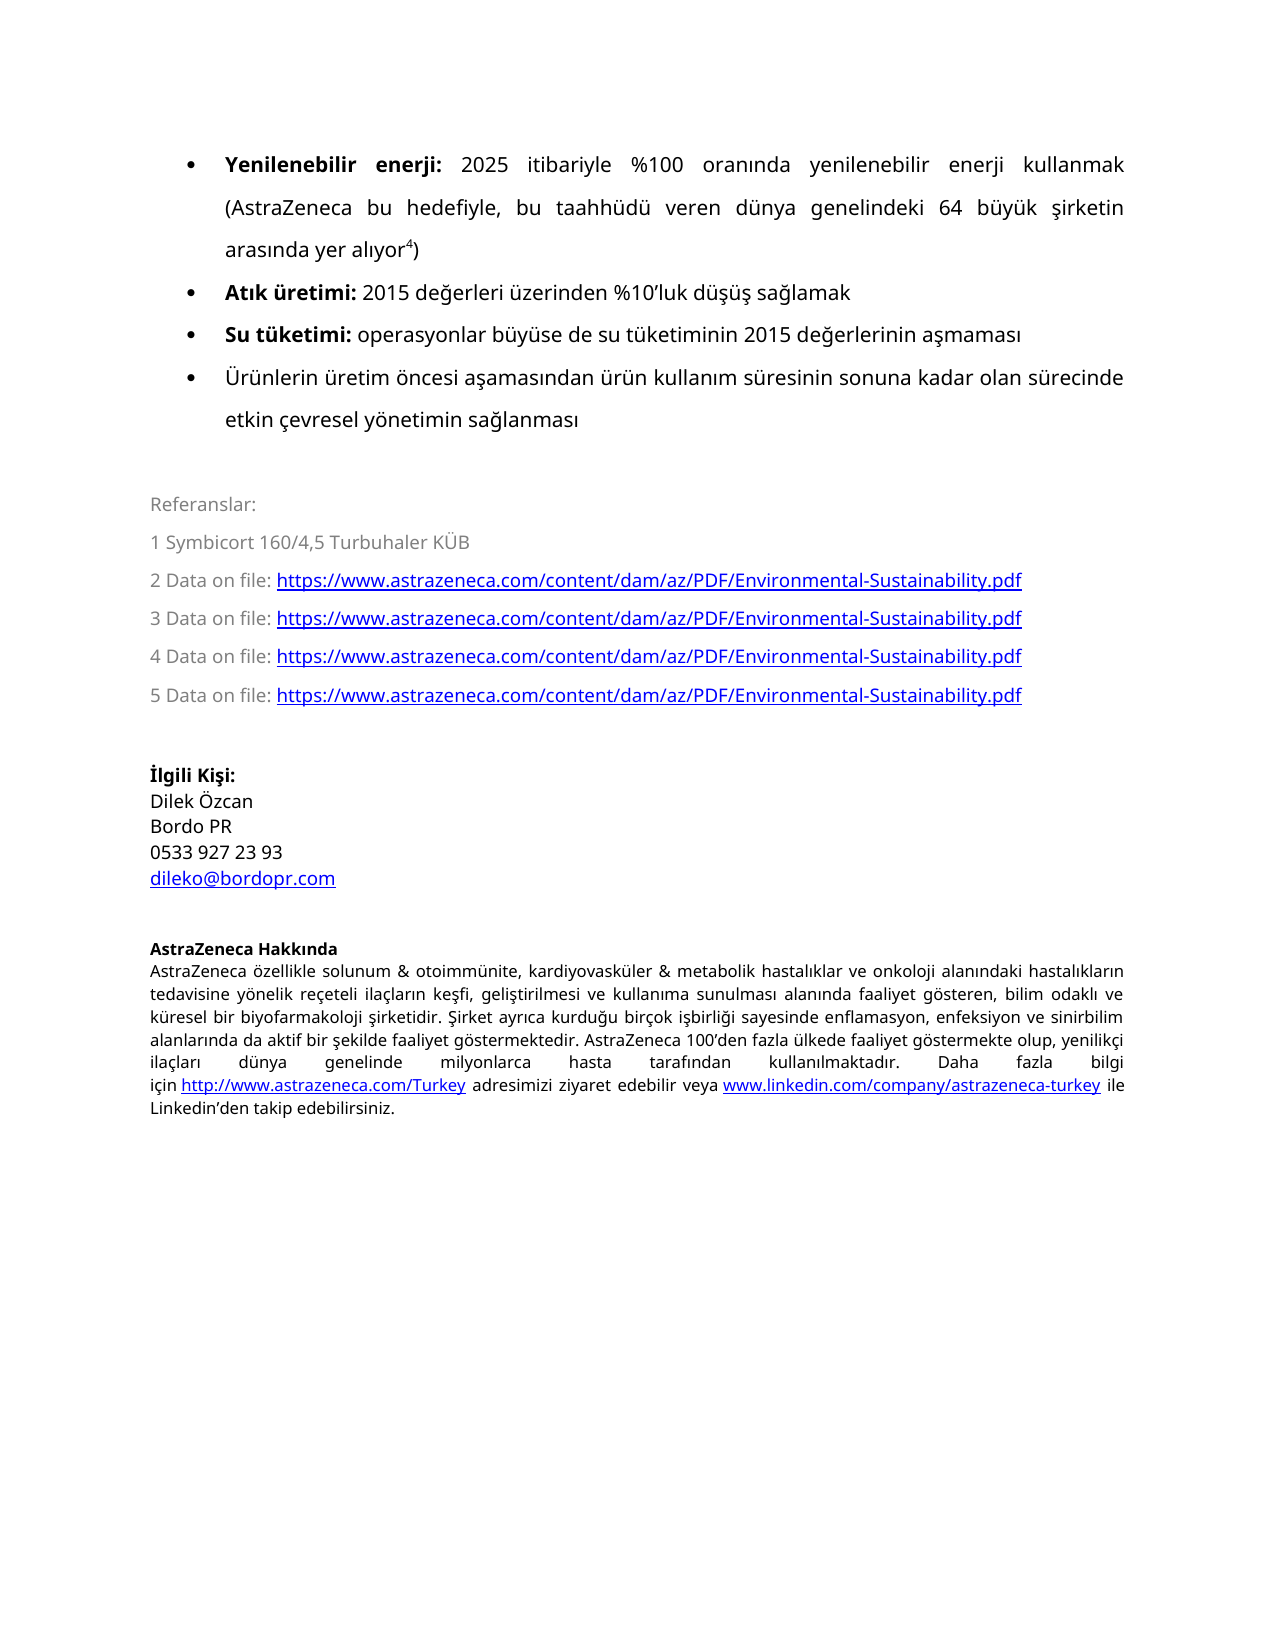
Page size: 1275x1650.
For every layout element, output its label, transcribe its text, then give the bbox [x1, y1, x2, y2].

text 5 Data on file: https://www.astrazeneca.com/content/dam/az/PDF/Environmental-Sustainability.pdf [150, 682, 1132, 707]
text dileko@bordopr.com [150, 865, 1125, 890]
text 3 Data on file: https://www.astrazeneca.com/content/dam/az/PDF/Environmental-Sustainability.pdf [150, 606, 1132, 631]
text 2 Data on file: https://www.astrazeneca.com/content/dam/az/PDF/Environmental-Sustainability.pdf [150, 567, 1132, 593]
text 0533 927 23 93 [150, 839, 1125, 865]
text Dilek Özcan [150, 788, 1125, 814]
list Yenilenebilir enerji: 2025 itibariyle %100 oranında yenilenebilir enerji kullanmak (AstraZeneca bu hedefiyle, bu taahhüdü veren dünya genelindeki 64 büyük şirketin arasında yer alıyor4) [187, 150, 1125, 264]
list Su tüketimi: operasyonlar büyüse de su tüketiminin 2015 değerlerinin aşmaması [187, 320, 1125, 349]
text AstraZeneca Hakkında [150, 937, 1125, 960]
list Ürünlerin üretim öncesi aşamasından ürün kullanım süresinin sonuna kadar olan sürecinde etkin çevresel yönetimin sağlanması [187, 363, 1125, 434]
text İlgili Kişi: [150, 763, 1125, 788]
list Atık üretimi: 2015 değerleri üzerinden %10’luk düşüş sağlamak [187, 278, 1125, 306]
text AstraZeneca özellikle solunum & otoimmünite, kardiyovasküler & metabolik hastalıklar ve onkoloji alanındaki hastalıkların tedavisine yönelik reçeteli ilaçların keşfi, geliştirilmesi ve kullanıma sunulması alanında faaliyet gösteren, bilim odaklı ve küresel bir biyofarmakoloji şirketidir. Şirket ayrıca kurduğu birçok işbirliği sayesinde enflamasyon, enfeksiyon ve sinirbilim alanlarında da aktif bir şekilde faaliyet göstermektedir. AstraZeneca 100’den fazla ülkede faaliyet göstermekte olup, yenilikçi ilaçları dünya genelinde milyonlarca hasta tarafından kullanılmaktadır. Daha fazla bilgi için http://www.astrazeneca.com/Turkey adresimizi ziyaret edebilir veya www.linkedin.com/company/astrazeneca-turkey ile Linkedin’den takip edebilirsiniz. [150, 960, 1125, 1119]
text 1 Symbicort 160/4,5 Turbuhaler KÜB [150, 529, 1132, 554]
text Bordo PR [150, 814, 1125, 839]
text Referanslar: [150, 491, 1132, 516]
text 4 Data on file: https://www.astrazeneca.com/content/dam/az/PDF/Environmental-Sustainability.pdf [150, 644, 1132, 669]
